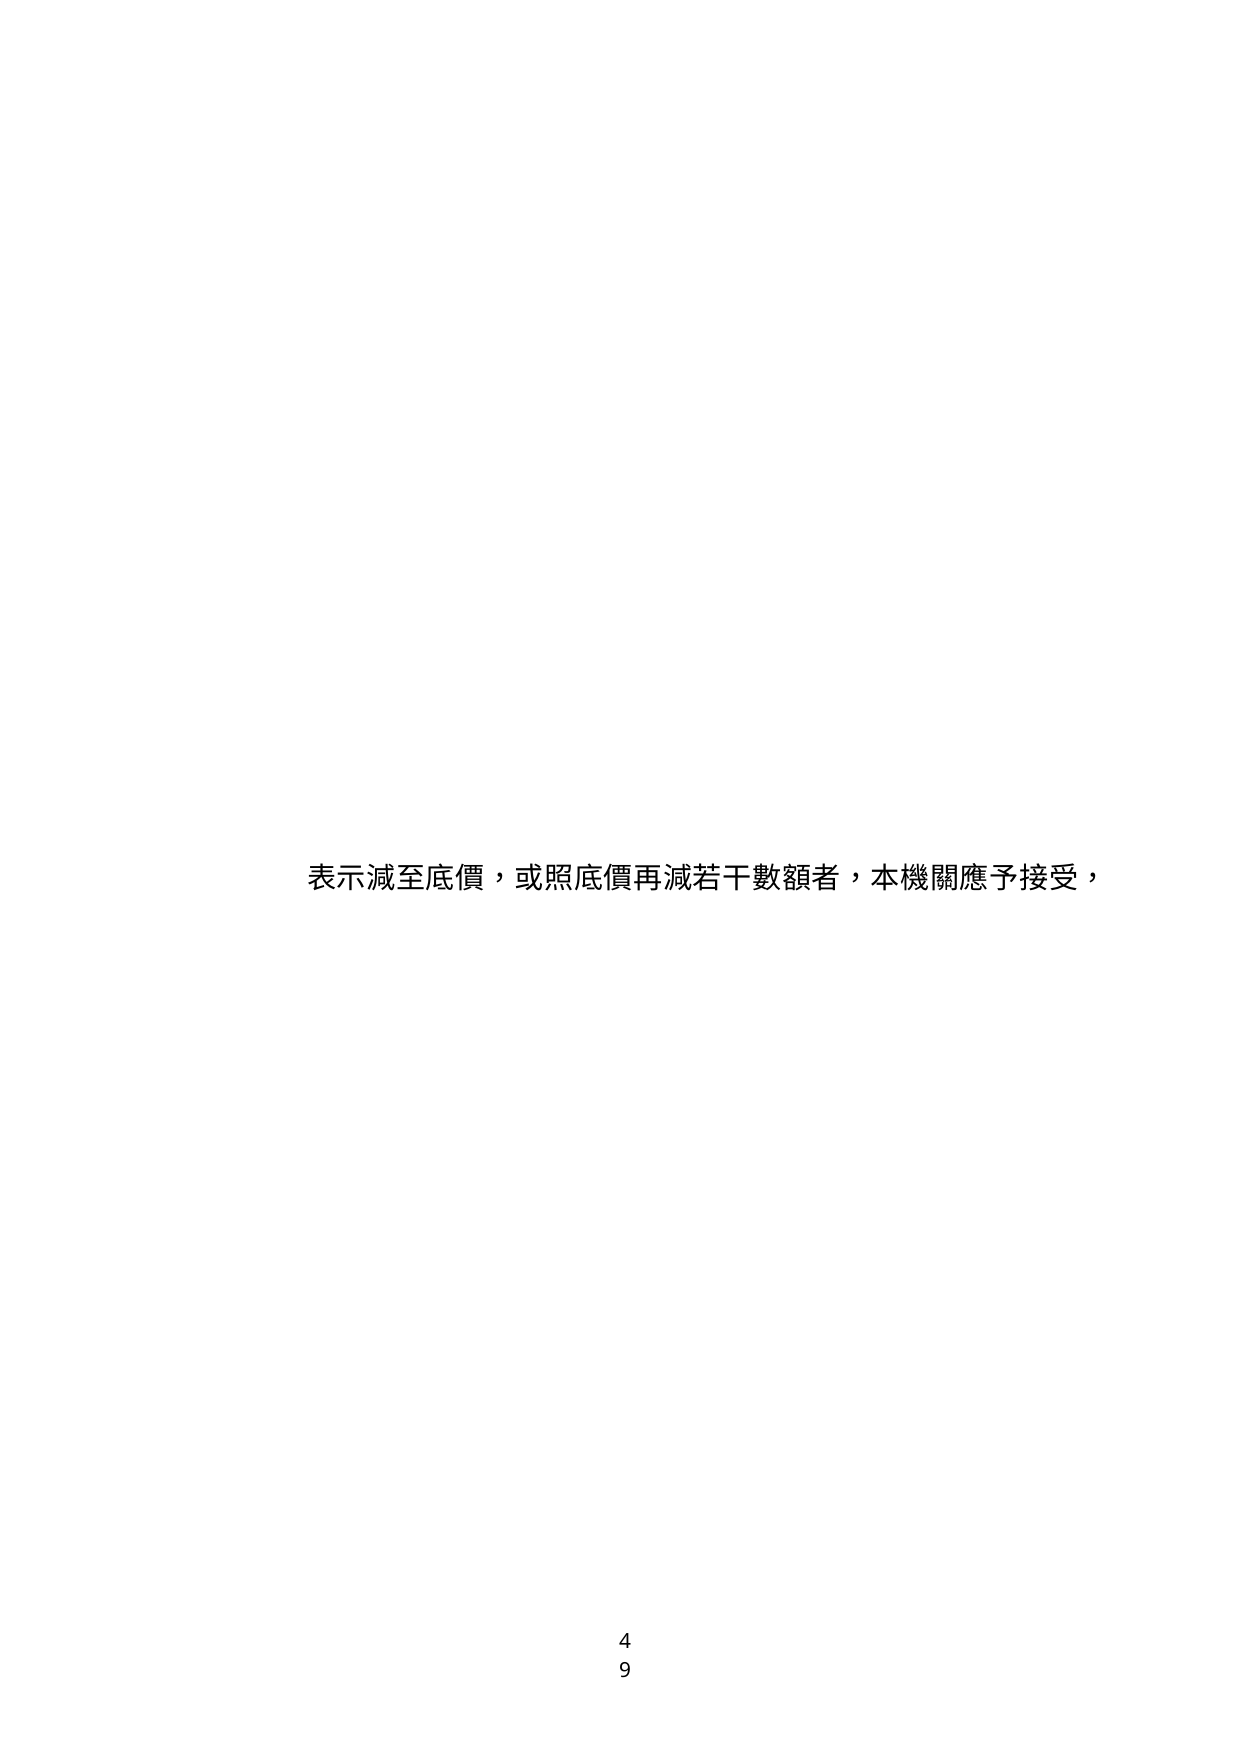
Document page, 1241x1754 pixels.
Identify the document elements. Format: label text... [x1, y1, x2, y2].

text (二)合於招標文件規定之廠商以議價方式辦理，其標價超過底價，經洽該廠商減價，其減價次數不得逾3次。洽減結果廠商書面表示減至底價，或照底價再減若干數額者，本機關應予接受，並決標予該廠商。 [248, 485, 1110, 1266]
